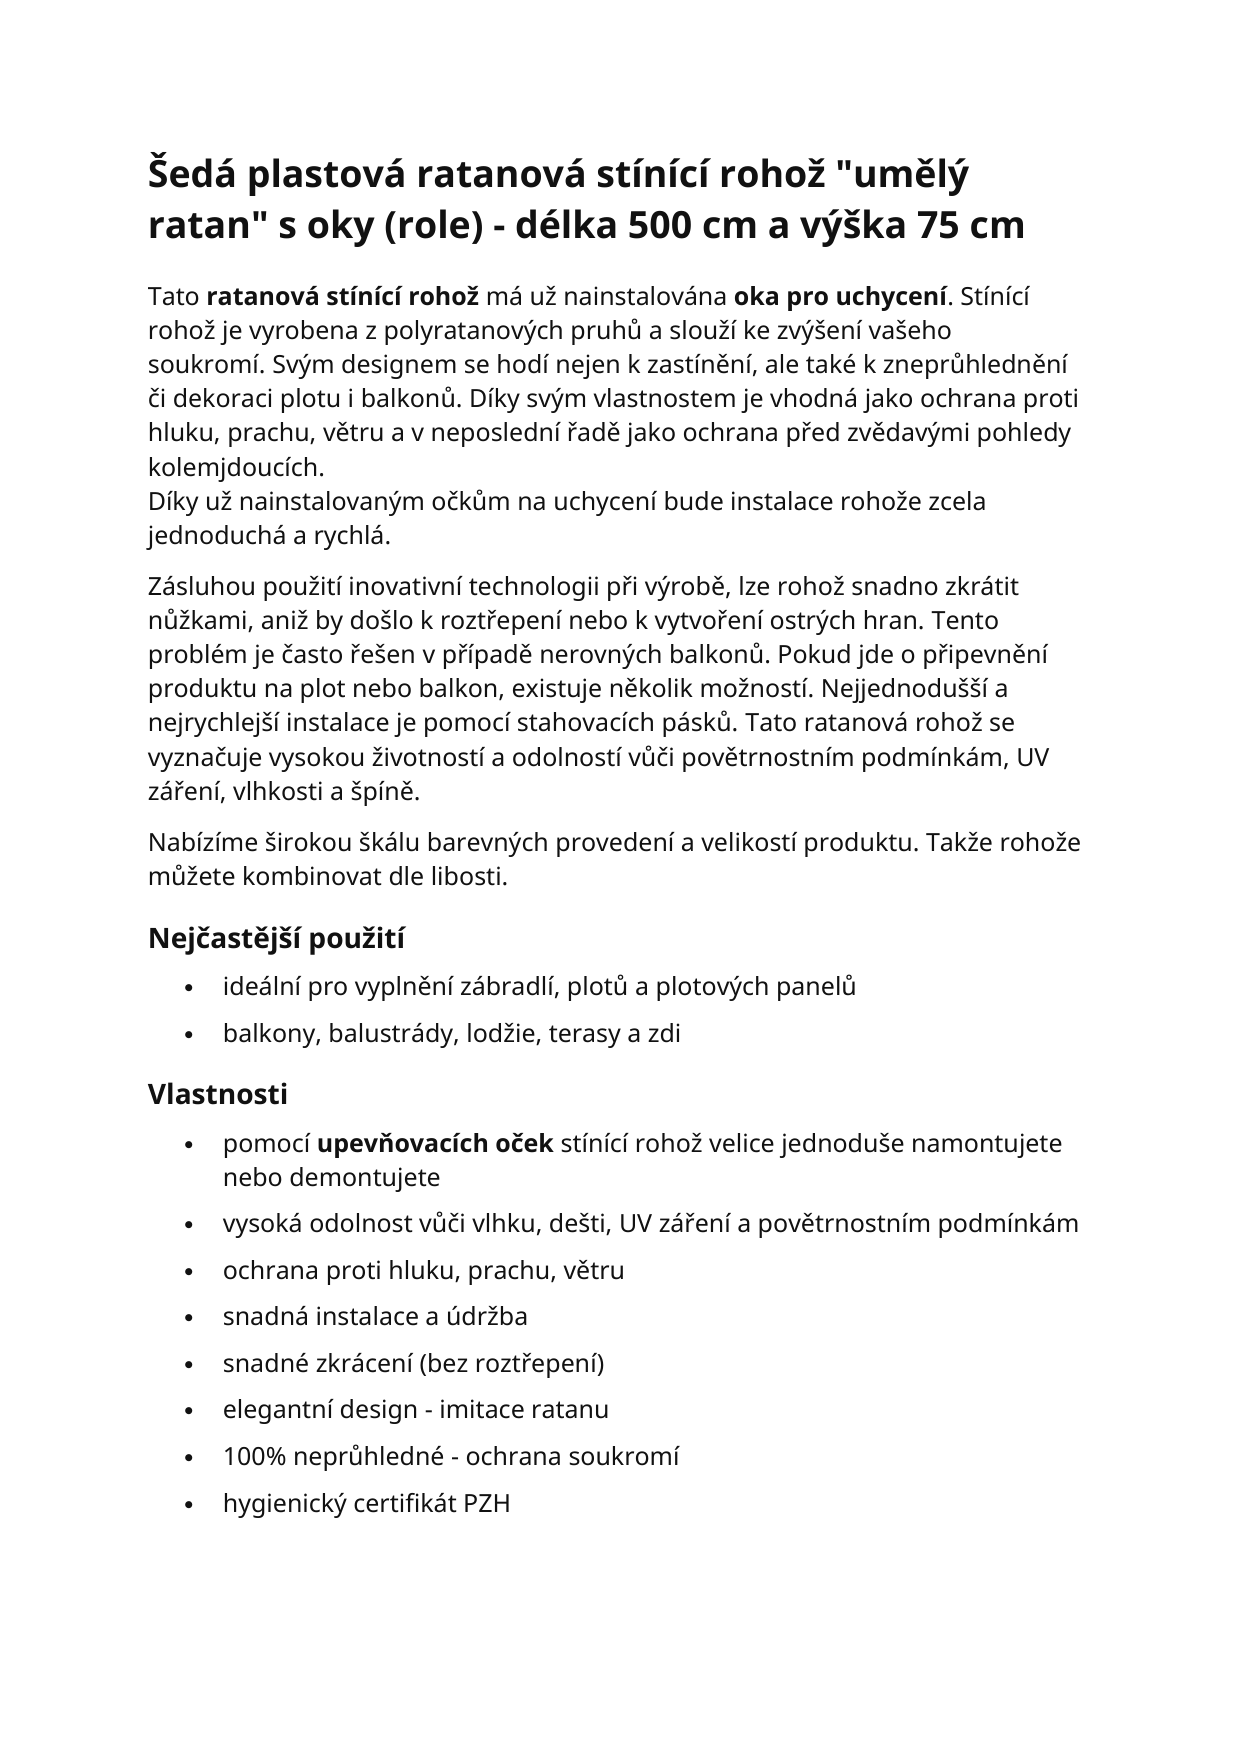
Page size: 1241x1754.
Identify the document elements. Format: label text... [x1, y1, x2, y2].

text Šedá plastová ratanová stínící rohož "umělý ratan" s oky (role) - délka 500 cm a výška 75 cm [148, 148, 1093, 250]
list snadná instalace a údržba [185, 1299, 1093, 1333]
text Vlastnosti [148, 1074, 1093, 1113]
text Tato ratanová stínící rohož má už nainstalována oka pro uchycení. Stínící rohož je vyrobena z polyratanových pruhů a slouží ke zvýšení vašeho soukromí. Svým designem se hodí nejen k zastínění, ale také k zneprůhlednění či dekoraci plotu i balkonů. Díky svým vlastnostem je vhodná jako ochrana proti hluku, prachu, větru a v neposlední řadě jako ochrana před zvědavými pohledy kolemjdoucích. [148, 279, 1093, 483]
list ochrana proti hluku, prachu, větru [185, 1252, 1093, 1286]
text Nabízíme širokou škálu barevných provedení a velikostí produktu. Takže rohože můžete kombinovat dle libosti. [148, 825, 1093, 893]
list balkony, balustrády, lodžie, terasy a zdi [185, 1015, 1093, 1049]
list vysoká odolnost vůči vlhku, dešti, UV záření a povětrnostním podmínkám [185, 1206, 1093, 1240]
list hygienický certifikát PZH [185, 1485, 1093, 1519]
list pomocí upevňovacích oček stínící rohož velice jednoduše namontujete nebo demontujete [185, 1125, 1093, 1193]
text Díky už nainstalovaným očkům na uchycení bude instalace rohože zcela jednoduchá a rychlá. [148, 483, 1093, 551]
list 100% neprůhledné - ochrana soukromí [185, 1439, 1093, 1473]
list ideální pro vyplnění zábradlí, plotů a plotových panelů [185, 969, 1093, 1003]
text Nejčastější použití [148, 918, 1093, 956]
list elegantní design - imitace ratanu [185, 1392, 1093, 1426]
list snadné zkrácení (bez roztřepení) [185, 1346, 1093, 1379]
text Zásluhou použití inovativní technologii při výrobě, lze rohož snadno zkrátit nůžkami, aniž by došlo k roztřepení nebo k vytvoření ostrých hran. Tento problém je často řešen v případě nerovných balkonů. Pokud jde o připevnění produktu na plot nebo balkon, existuje několik možností. Nejjednodušší a nejrychlejší instalace je pomocí stahovacích pásků. Tato ratanová rohož se vyznačuje vysokou životností a odolností vůči povětrnostním podmínkám, UV záření, vlhkosti a špíně. [148, 569, 1093, 807]
